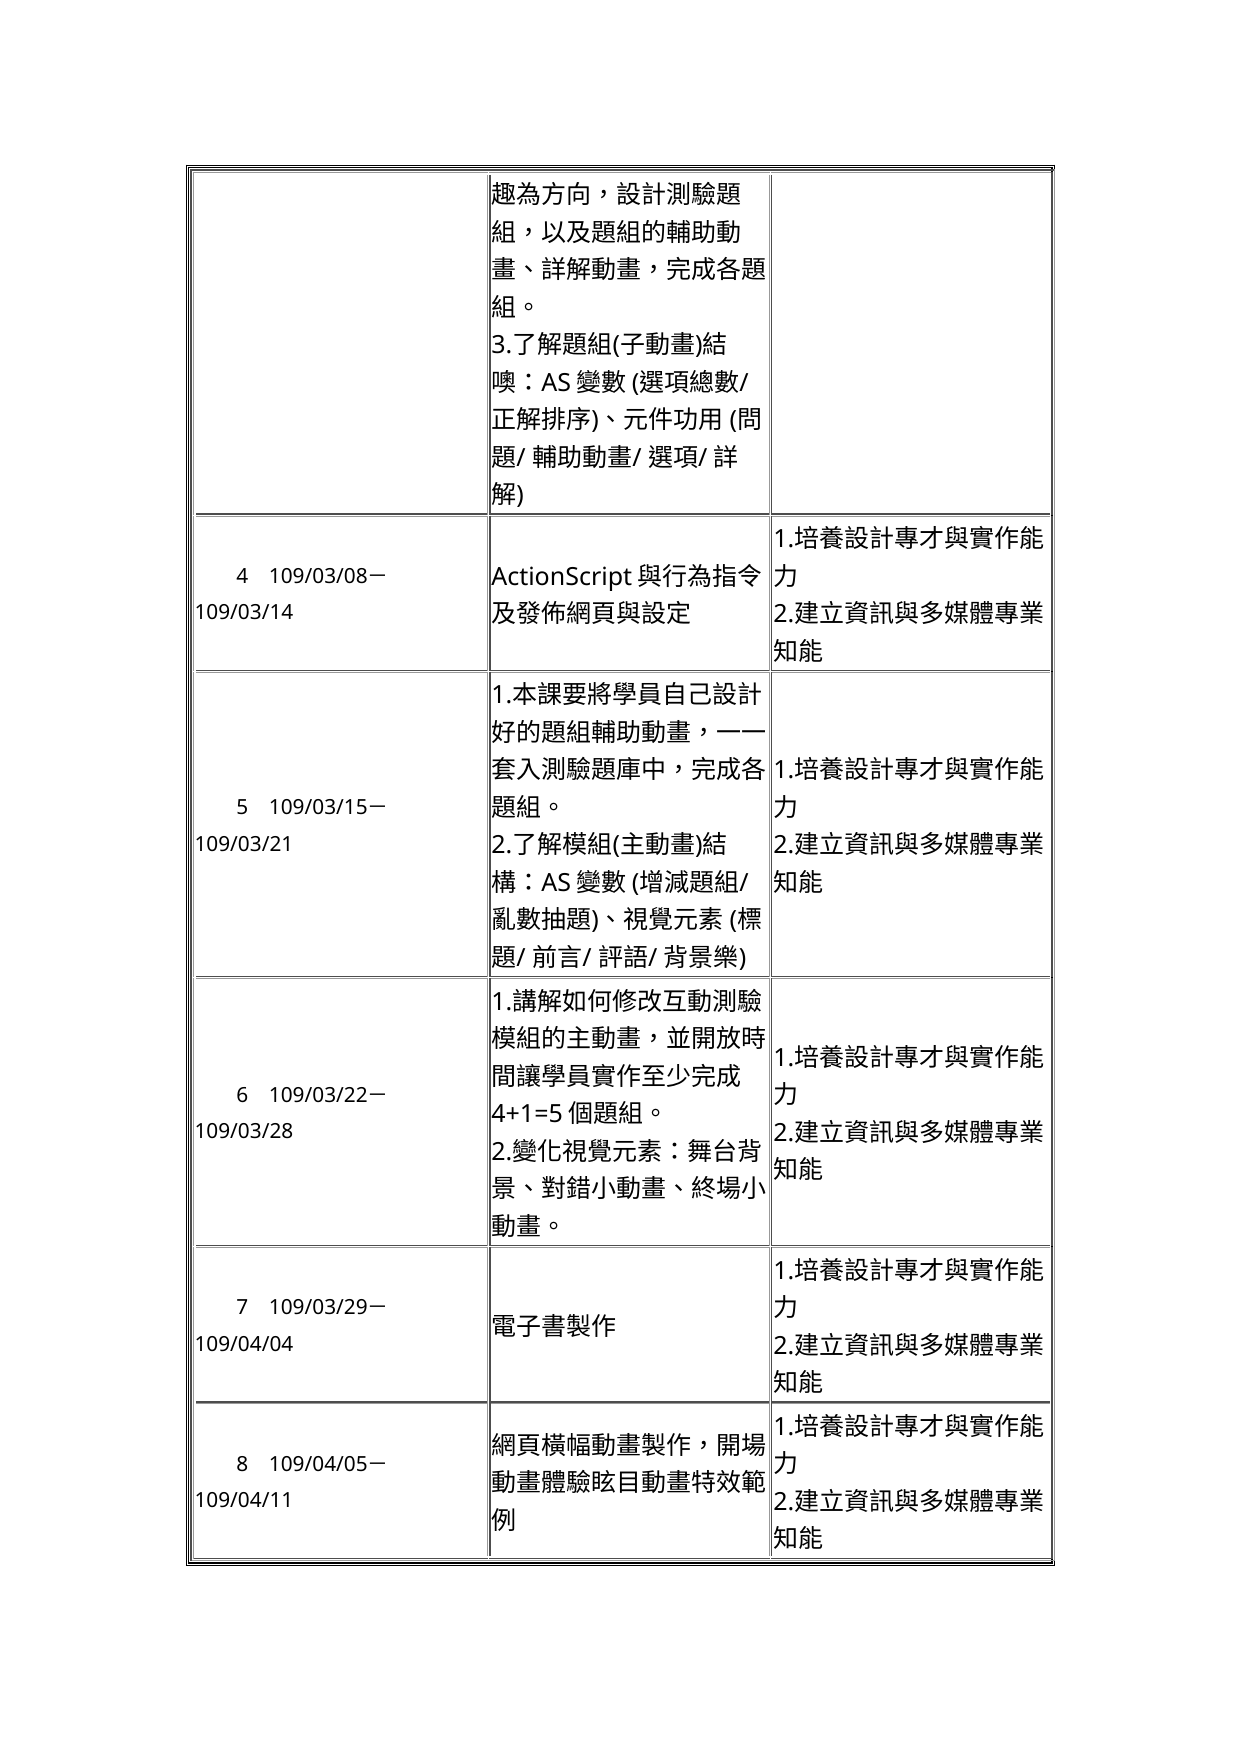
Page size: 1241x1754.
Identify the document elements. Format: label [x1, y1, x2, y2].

table_cell [192, 171, 1051, 1560]
